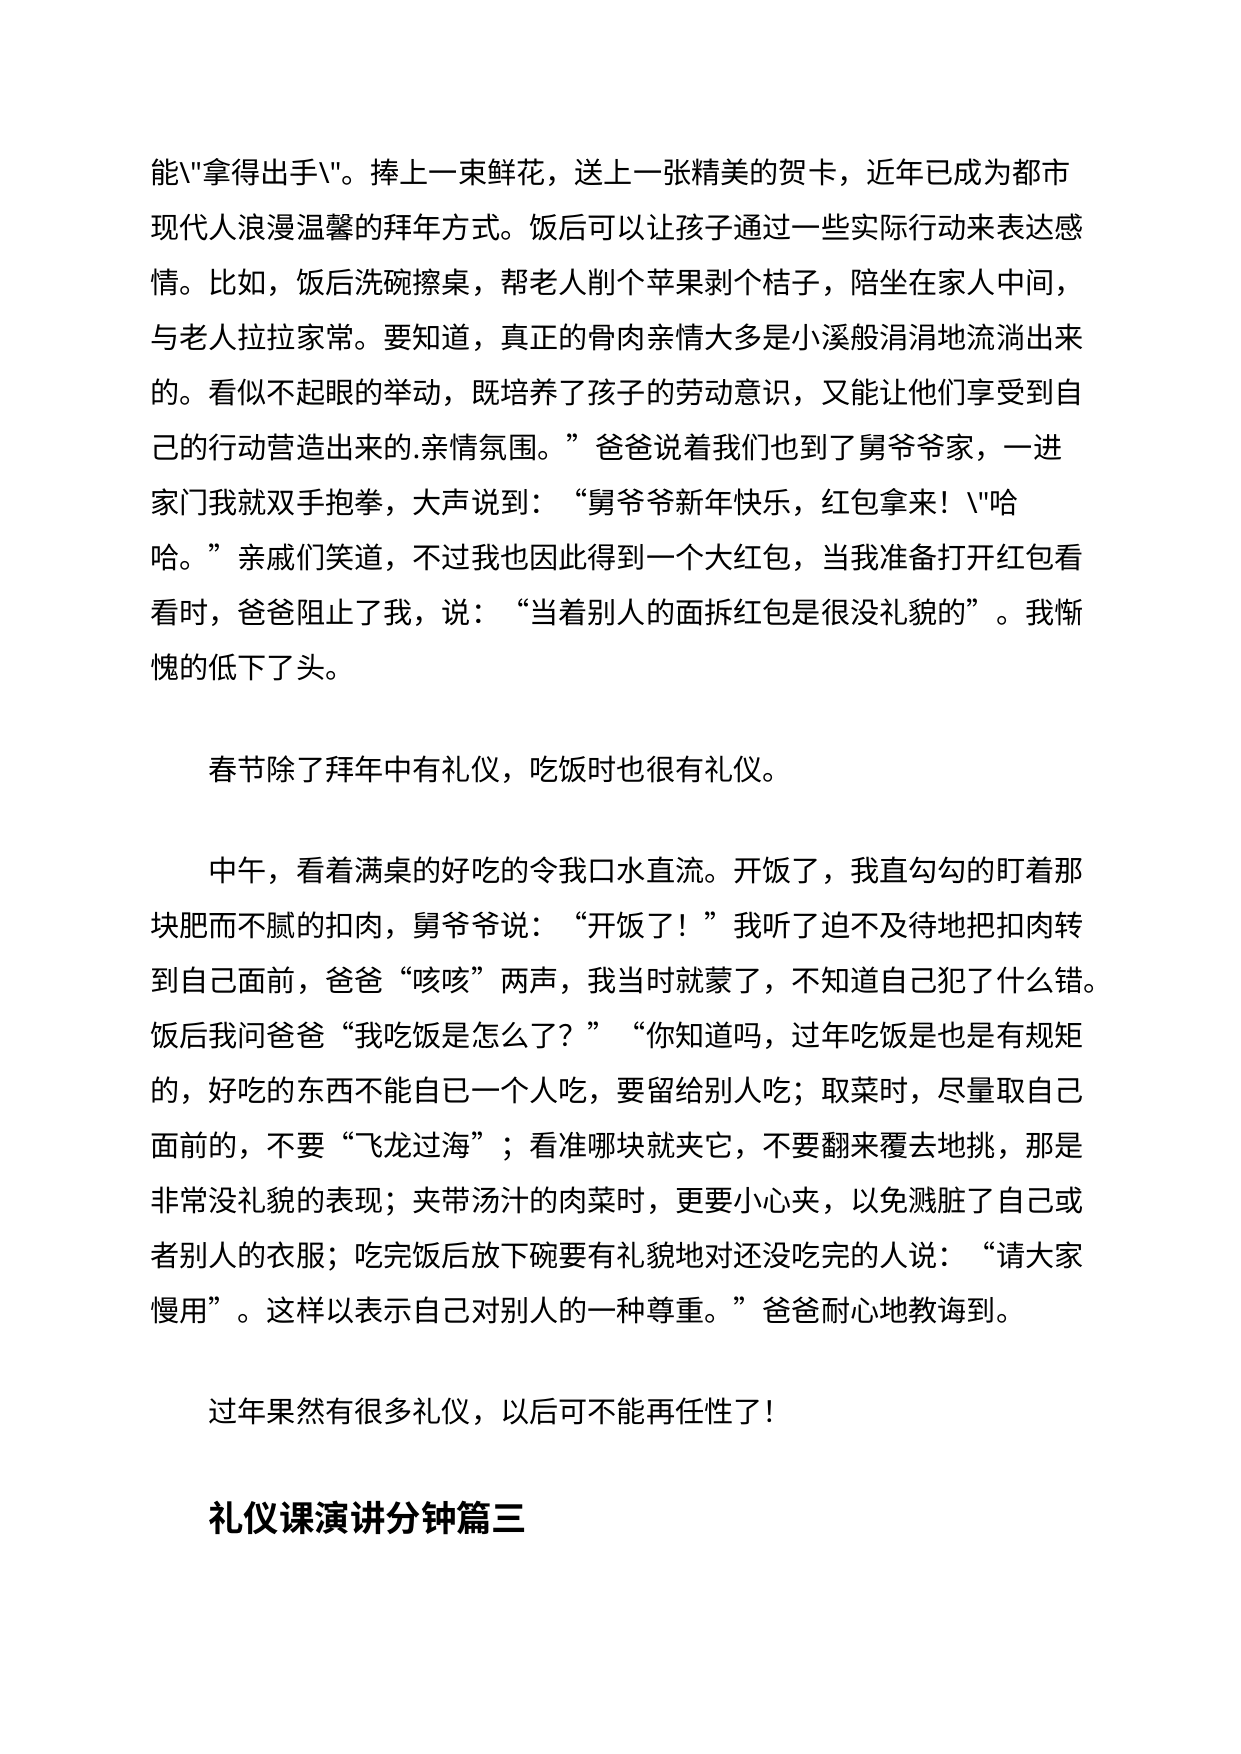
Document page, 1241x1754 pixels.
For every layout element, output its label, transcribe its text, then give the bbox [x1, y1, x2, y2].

text 礼仪课演讲分钟篇三 [150, 1491, 1090, 1542]
text 过年果然有很多礼仪，以后可不能再任性了！ [150, 1389, 1090, 1431]
text 春节除了拜年中有礼仪，吃饭时也很有礼仪。 [150, 746, 1090, 788]
text 中午，看着满桌的好吃的令我口水直流。开饭了，我直勾勾的盯着那块肥而不腻的扣肉，舅爷爷说：“开饭了！”我听了迫不及待地把扣肉转到自己面前，爸爸“咳咳”两声，我当时就蒙了，不知道自己犯了什么错。饭后我问爸爸“我吃饭是怎么了？”“你知道吗，过年吃饭是也是有规矩的，好吃的东西不能自已一个人吃，要留给别人吃；取菜时，尽量取自己面前的，不要“飞龙过海”；看准哪块就夹它，不要翻来覆去地挑，那是非常没礼貌的表现；夹带汤汁的肉菜时，更要小心夹，以免溅脏了自己或者别人的衣服；吃完饭后放下碗要有礼貌地对还没吃完的人说：“请大家慢用”。这样以表示自己对别人的一种尊重。”爸爸耐心地教诲到。 [150, 848, 1090, 1329]
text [150, 150, 1090, 687]
